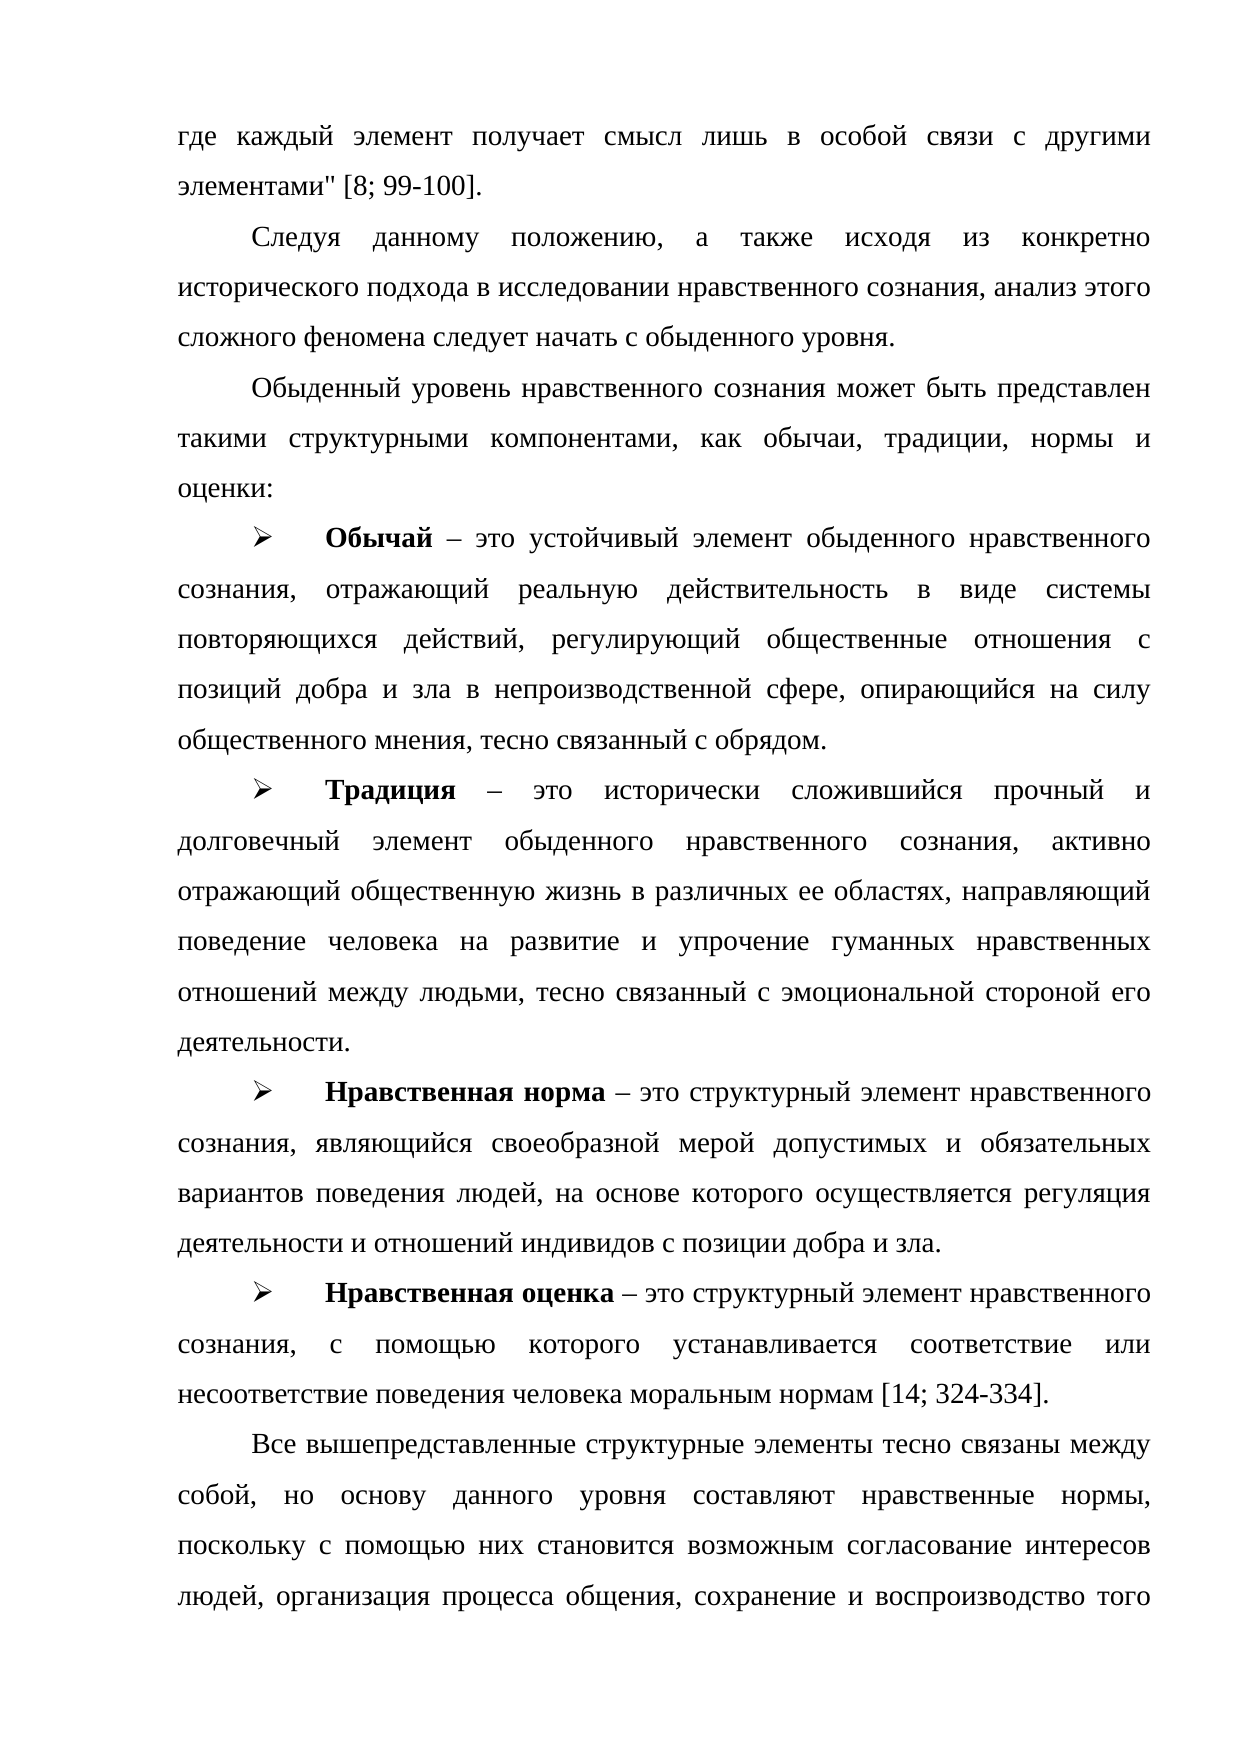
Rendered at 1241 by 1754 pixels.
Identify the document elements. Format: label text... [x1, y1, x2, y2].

list Нравственная оценка – это структурный элемент нравственного сознания, с помощью которого устанавливается соответствие или несоответствие поведения человека моральным нормам [14; 324-334]. [177, 1276, 1152, 1410]
list Традиция – это исторически сложившийся прочный и долговечный элемент обыденного нравственного сознания, активно отражающий общественную жизнь в различных ее областях, направляющий поведение человека на развитие и упрочение гуманных нравственных отношений между людьми, тесно связанный с эмоциональной стороной его деятельности. [177, 772, 1152, 1057]
text Обыденный уровень нравственного сознания может быть представлен такими структурными компонентами, как обычаи, традиции, нормы и оценки: [177, 370, 1152, 504]
list Обычай – это устойчивый элемент обыденного нравственного сознания, отражающий реальную действительность в виде системы повторяющихся действий, регулирующий общественные отношения с позиций добра и зла в непроизводственной сфере, опирающийся на силу общественного мнения, тесно связанный с обрядом. [177, 521, 1152, 756]
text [177, 118, 1152, 202]
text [177, 1427, 1152, 1611]
text Следуя данному положению, а также исходя из конкретно исторического подхода в исследовании нравственного сознания, анализ этого сложного феномена следует начать с обыденного уровня. [177, 219, 1152, 353]
list Нравственная норма – это структурный элемент нравственного сознания, являющийся своеобразной мерой допустимых и обязательных вариантов поведения людей, на основе которого осуществляется регуляция деятельности и отношений индивидов с позиции добра и зла. [177, 1074, 1152, 1259]
